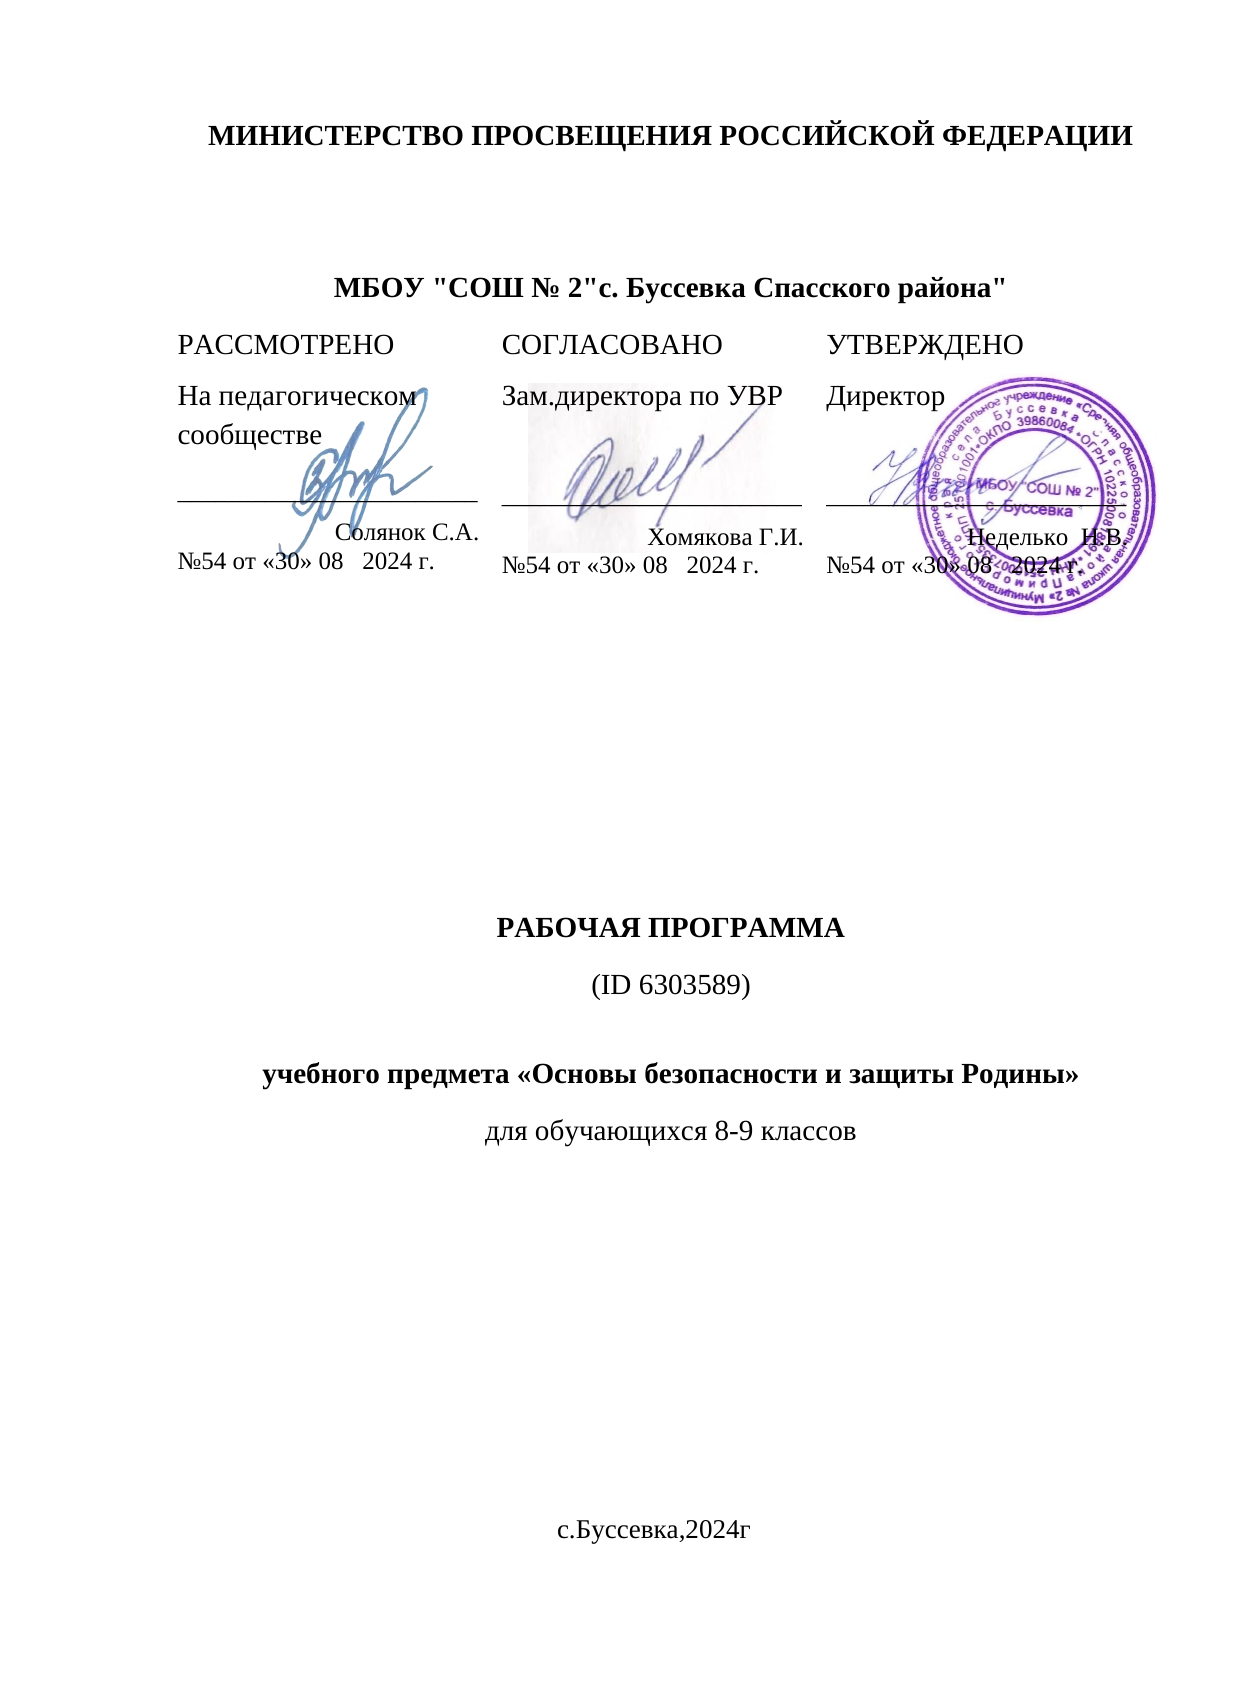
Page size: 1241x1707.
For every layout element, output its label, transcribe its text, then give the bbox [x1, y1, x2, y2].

text для обучающихся 8-9 классов [190, 1113, 1152, 1147]
table_header СОГЛАСОВАНО Зам.директора по УВР ________________________ Хомякова Г.И. №54 от «30» 08 2024 г. [490, 327, 815, 620]
text МБОУ "СОШ № 2"с. Буссевка Спасского района" [190, 270, 1152, 304]
text с.Буссевка,2024г [177, 1513, 1152, 1544]
picture [861, 335, 1182, 629]
text учебного предмета «Основы безопасности и защиты Родины» [190, 1056, 1152, 1090]
table_header РАССМОТРЕНО На педагогическом сообществе ________________________ Солянок С.А. №54 от «30» 08 2024 г. [166, 327, 490, 620]
text РАБОЧАЯ ПРОГРАММА [190, 910, 1152, 944]
text (ID 6303589) [190, 967, 1152, 1001]
text МИНИСТЕРСТВО ПРОСВЕЩЕНИЯ РОССИЙСКОЙ ФЕДЕРАЦИИ [190, 118, 1152, 152]
table_header УТВЕРЖДЕНО Директор ________________________ Неделько Н.В. №54 от «30» 08 2024 г. [815, 327, 1139, 620]
